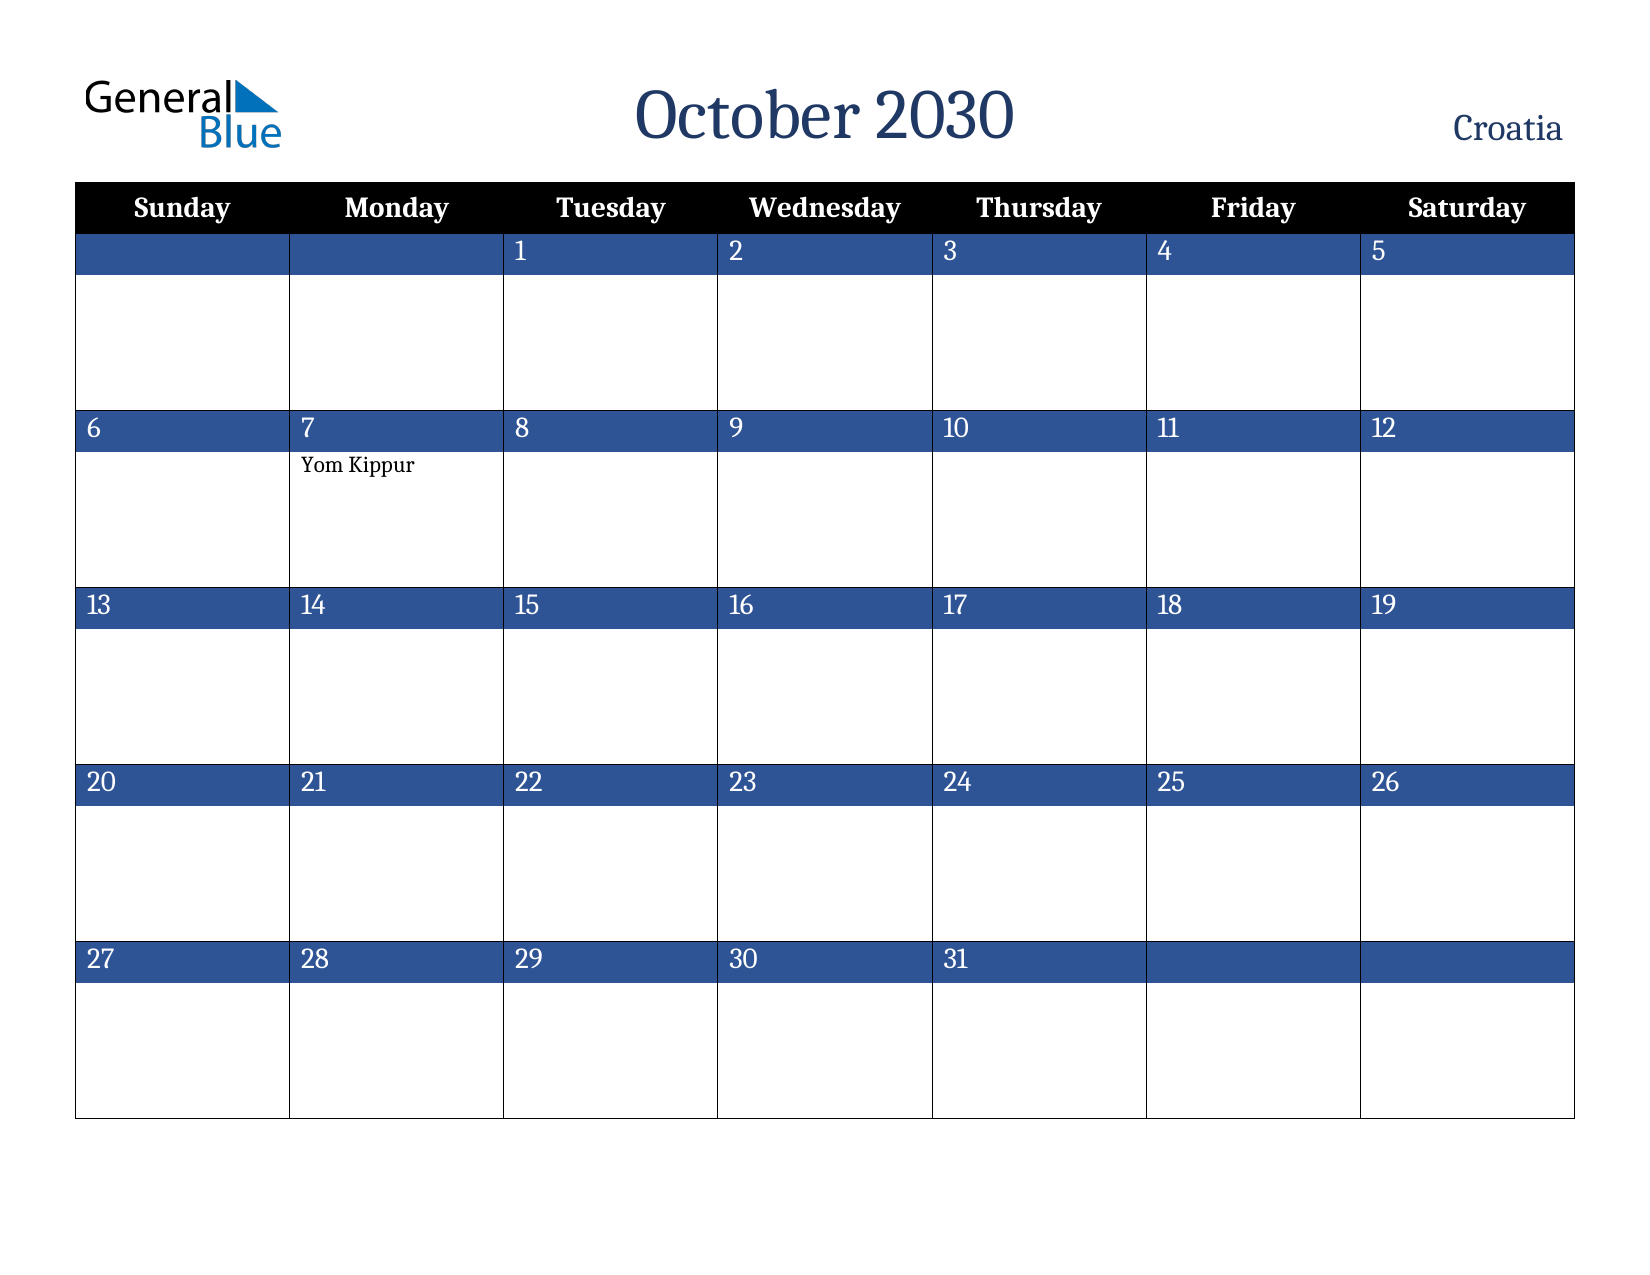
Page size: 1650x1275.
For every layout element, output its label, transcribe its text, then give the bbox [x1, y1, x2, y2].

table_cell [1147, 806, 1360, 941]
table_cell 16 [718, 588, 932, 629]
table_cell [1361, 629, 1574, 764]
table_cell 21 [290, 765, 503, 806]
table_cell 3 [933, 234, 1146, 275]
table_cell 24 [933, 765, 1146, 806]
table_cell Thursday [933, 183, 1146, 233]
table_cell 9 [718, 411, 932, 452]
table_cell Saturday [1361, 183, 1574, 233]
table_cell Sunday [76, 183, 289, 233]
table_cell [1361, 452, 1574, 587]
table_cell 19 [1361, 588, 1574, 629]
table_cell 14 [290, 588, 503, 629]
table_cell [718, 275, 932, 410]
table_cell Friday [1147, 183, 1360, 233]
table_cell 31 [933, 942, 1146, 983]
table_cell [290, 275, 503, 410]
table_cell [290, 806, 503, 941]
table_cell 8 [504, 411, 717, 452]
table_cell 27 [76, 942, 289, 983]
table_header Croatia [1146, 75, 1574, 182]
picture [86, 80, 281, 148]
table_cell 4 [1147, 234, 1360, 275]
table_cell 13 [76, 588, 289, 629]
table_cell 20 [76, 765, 289, 806]
table_cell 18 [1147, 588, 1360, 629]
table_cell [290, 983, 503, 1118]
table_cell Yom Kippur [290, 452, 503, 587]
table_cell [76, 629, 289, 764]
table_cell [1361, 275, 1574, 410]
table_cell [76, 806, 289, 941]
table_cell [76, 234, 289, 275]
table_header October 2030 [504, 75, 1146, 182]
table_header [76, 75, 503, 182]
table_cell [1147, 942, 1360, 983]
table_cell [76, 983, 289, 1118]
table_cell 7 [290, 411, 503, 452]
table_cell 29 [504, 942, 717, 983]
table_cell [504, 629, 717, 764]
table_cell 11 [1147, 411, 1360, 452]
table_cell [718, 983, 932, 1118]
table_cell [933, 983, 1146, 1118]
table_cell Tuesday [504, 183, 717, 233]
table_cell [1147, 629, 1360, 764]
table_cell [290, 234, 503, 275]
table_cell 5 [1361, 234, 1574, 275]
table_cell [1361, 806, 1574, 941]
table_cell 28 [290, 942, 503, 983]
table_cell Monday [290, 183, 503, 233]
table_cell 22 [504, 765, 717, 806]
table_cell [1361, 942, 1574, 983]
table_cell [1147, 275, 1360, 410]
table_cell 1 [504, 234, 717, 275]
table_cell [718, 806, 932, 941]
table_cell [933, 275, 1146, 410]
table_cell [1361, 983, 1574, 1118]
table_cell [933, 452, 1146, 587]
table_cell 26 [1361, 765, 1574, 806]
table_cell [290, 629, 503, 764]
table_cell [76, 452, 289, 587]
table_cell [76, 275, 289, 410]
table_cell [718, 452, 932, 587]
table_cell 12 [1361, 411, 1574, 452]
table_cell [504, 452, 717, 587]
table_cell 23 [718, 765, 932, 806]
table_cell 17 [933, 588, 1146, 629]
table_cell 2 [718, 234, 932, 275]
table_cell 25 [1147, 765, 1360, 806]
table_cell [504, 275, 717, 410]
table_cell 15 [504, 588, 717, 629]
table_cell Wednesday [718, 183, 932, 233]
table_cell 6 [76, 411, 289, 452]
table_cell [933, 806, 1146, 941]
table_cell [933, 629, 1146, 764]
table_cell [504, 806, 717, 941]
table_cell [1147, 452, 1360, 587]
table_cell [1147, 983, 1360, 1118]
table_cell 10 [933, 411, 1146, 452]
table_cell 30 [718, 942, 932, 983]
table_cell [504, 983, 717, 1118]
table_cell [718, 629, 932, 764]
